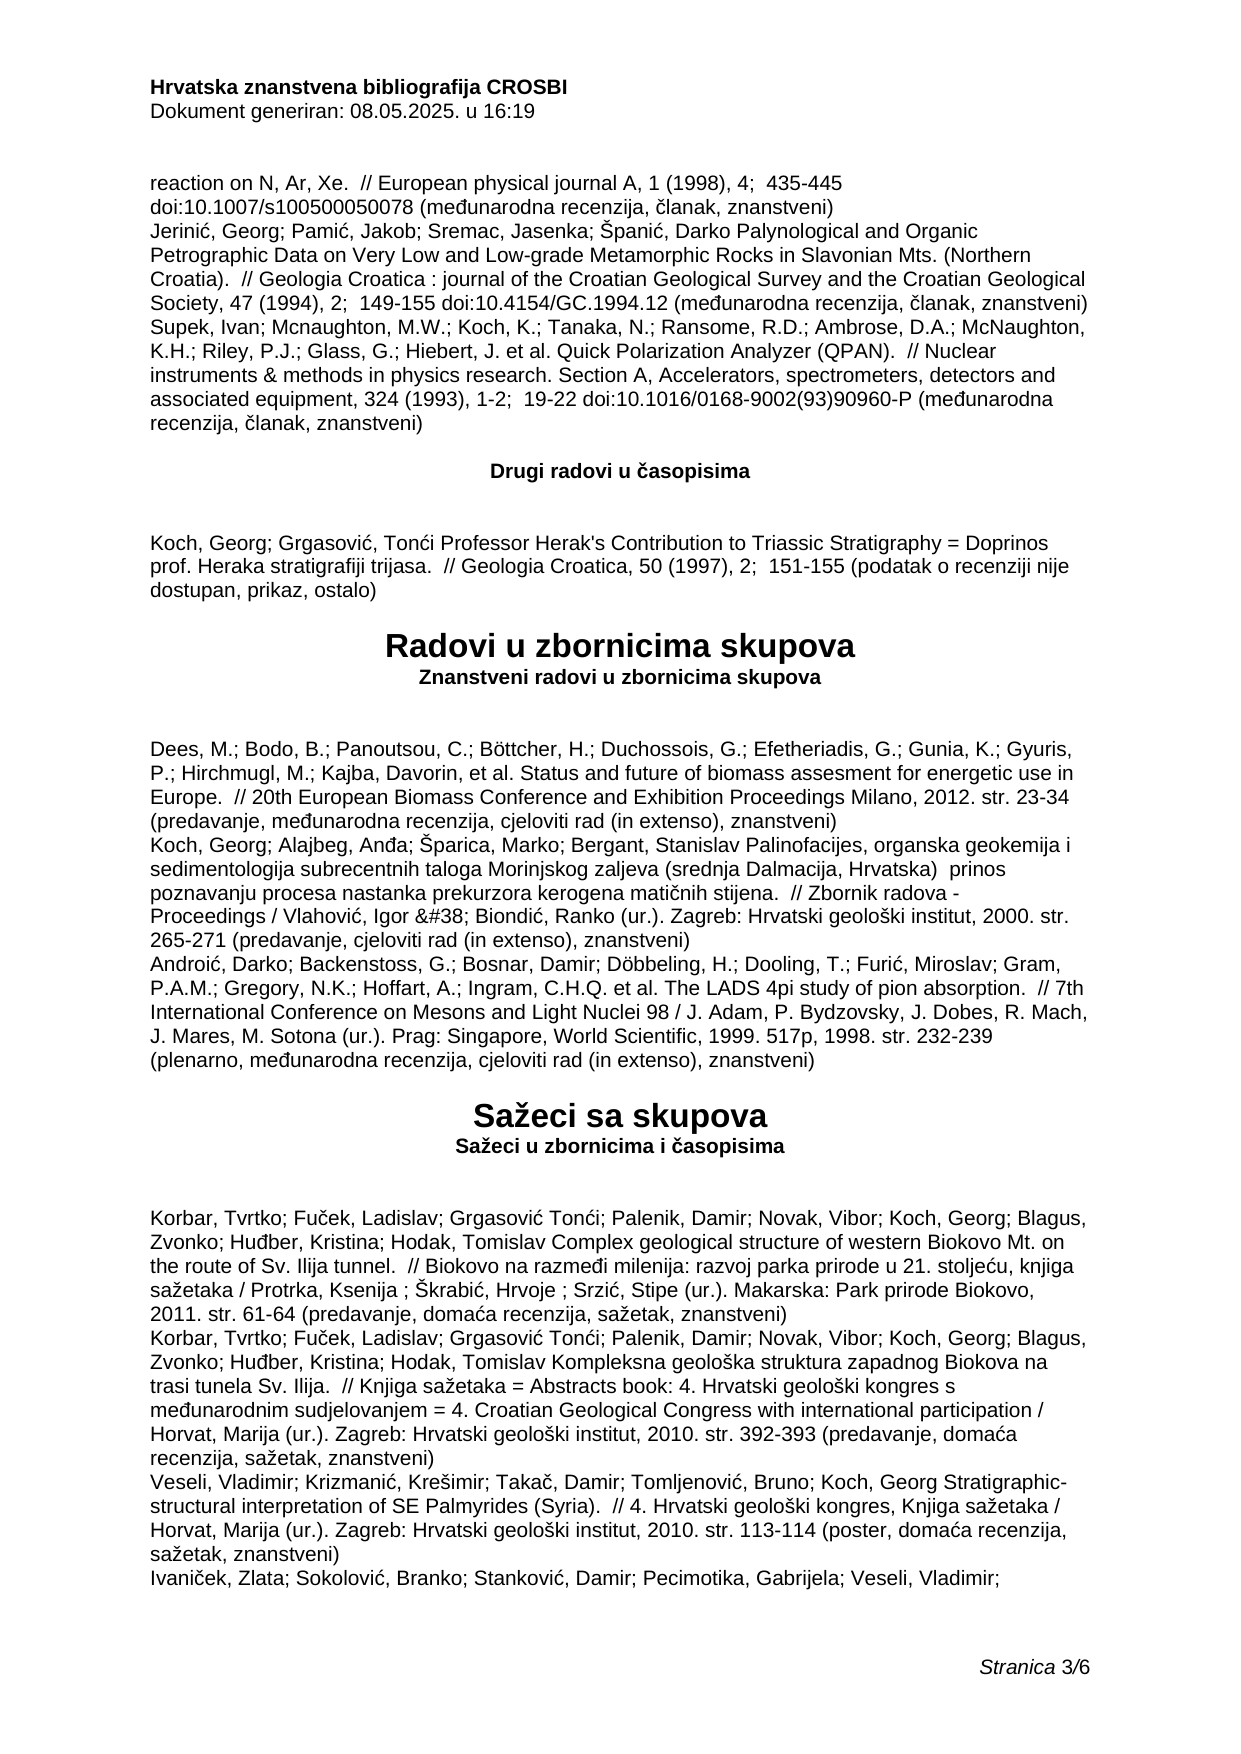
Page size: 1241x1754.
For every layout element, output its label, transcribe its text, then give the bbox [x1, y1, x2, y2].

text Dees, M.; Bodo, B.; Panoutsou, C.; Böttcher, H.; Duchossois, G.; Efetheriadis, G.; Gunia, K.; Gyuris, P.; Hirchmugl, M.; Kajba, Davorin, et al. [150, 737, 1090, 832]
text Androić, Darko; Backenstoss, G.; Bosnar, Damir; Döbbeling, H.; Dooling, T.; Furić, Miroslav; Gram, P.A.M.; Gregory, N.K.; Hoffart, A.; Ingram, C.H.Q. et al. [150, 952, 1090, 1072]
text Korbar, Tvrtko; Fuček, Ladislav; Grgasović Tonći; Palenik, Damir; Novak, Vibor; Koch, Georg; Blagus, Zvonko; Huđber, Kristina; Hodak, Tomislav [150, 1326, 1090, 1470]
text Koch, Georg; Alajbeg, Anđa; Šparica, Marko; Bergant, Stanislav [150, 832, 1090, 952]
text Jerinić, Georg; Pamić, Jakob; Sremac, Jasenka; Španić, Darko [150, 219, 1090, 315]
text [150, 1566, 1090, 1589]
text Veseli, Vladimir; Krizmanić, Krešimir; Takač, Damir; Tomljenović, Bruno; Koch, Georg [150, 1470, 1090, 1566]
text Korbar, Tvrtko; Fuček, Ladislav; Grgasović Tonći; Palenik, Damir; Novak, Vibor; Koch, Georg; Blagus, Zvonko; Huđber, Kristina; Hodak, Tomislav [150, 1206, 1090, 1326]
text Koch, Georg; Grgasović, Tonći [150, 530, 1090, 602]
text Supek, Ivan; Mcnaughton, M.W.; Koch, K.; Tanaka, N.; Ransome, R.D.; Ambrose, D.A.; McNaughton, K.H.; Riley, P.J.; Glass, G.; Hiebert, J. et al. [150, 315, 1090, 434]
subtitle Sažeci sa skupova [150, 1096, 1090, 1134]
subtitle Sažeci u zbornicima i časopisima [150, 1134, 1090, 1158]
subtitle Znanstveni radovi u zbornicima skupova [150, 665, 1090, 689]
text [150, 171, 1090, 219]
subtitle Radovi u zbornicima skupova [150, 626, 1090, 665]
subtitle Drugi radovi u časopisima [150, 458, 1090, 482]
